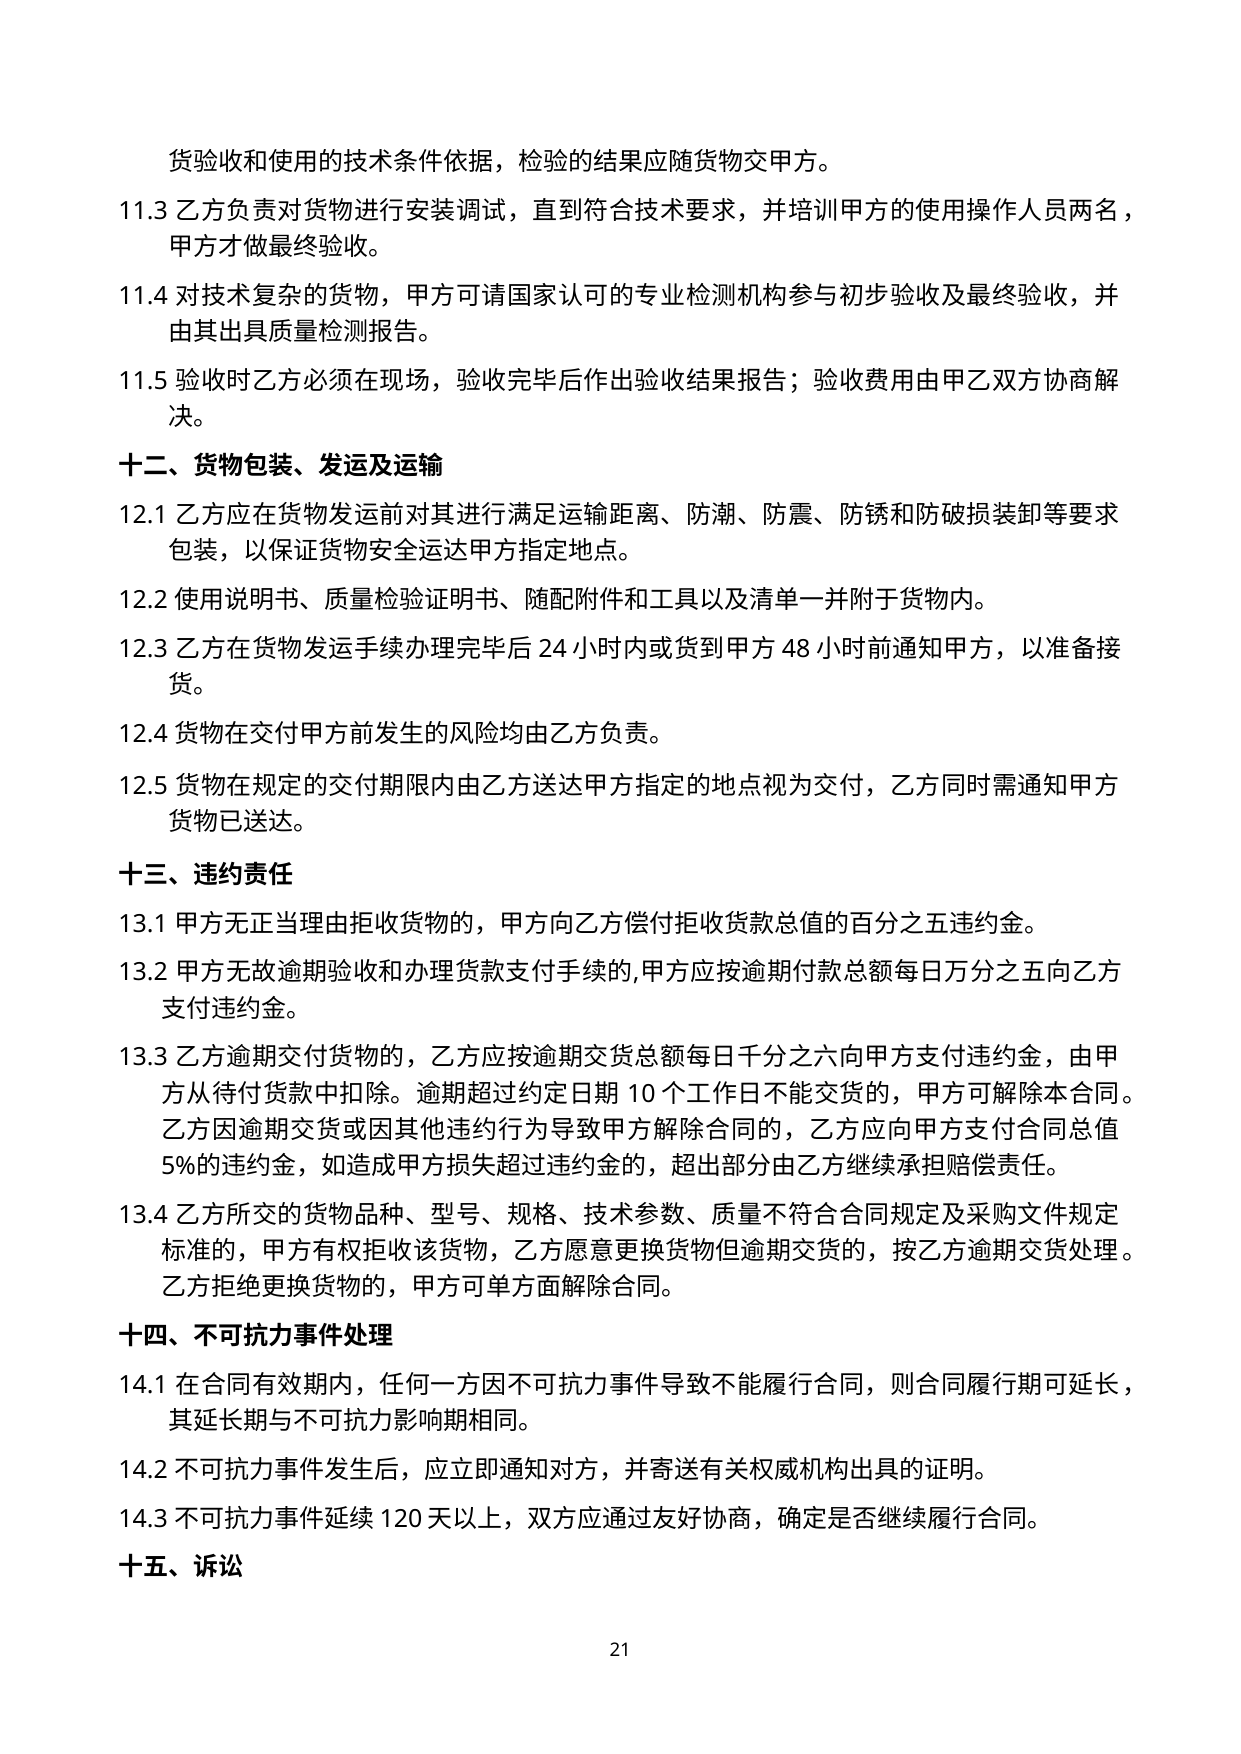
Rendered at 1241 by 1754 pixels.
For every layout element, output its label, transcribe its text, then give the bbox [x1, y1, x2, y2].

text 十二、货物包装、发运及运输 [118, 446, 1122, 482]
text 11.4 对技术复杂的货物，甲方可请国家认可的专业检测机构参与初步验收及最终验收，并由其出具质量检测报告。 [118, 276, 1122, 348]
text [118, 142, 1122, 178]
text 十五、诉讼 [118, 1547, 1122, 1583]
text 14.2 不可抗力事件发生后，应立即通知对方，并寄送有关权威机构出具的证明。 [118, 1449, 1122, 1486]
text 12.3 乙方在货物发运手续办理完毕后24小时内或货到甲方48小时前通知甲方，以准备接货。 [118, 628, 1122, 701]
text 14.3 不可抗力事件延续120天以上，双方应通过友好协商，确定是否继续履行合同。 [118, 1498, 1122, 1534]
text 11.3 乙方负责对货物进行安装调试，直到符合技术要求，并培训甲方的使用操作人员两名，甲方才做最终验收。 [118, 191, 1122, 263]
text 十四、不可抗力事件处理 [118, 1316, 1122, 1352]
text 14.1 在合同有效期内，任何一方因不可抗力事件导致不能履行合同，则合同履行期可延长，其延长期与不可抗力影响期相同。 [118, 1364, 1122, 1437]
text 13.3 乙方逾期交付货物的，乙方应按逾期交货总额每日千分之六向甲方支付违约金，由甲方从待付货款中扣除。逾期超过约定日期10个工作日不能交货的，甲方可解除本合同。乙方因逾期交货或因其他违约行为导致甲方解除合同的，乙方应向甲方支付合同总值5%的违约金，如造成甲方损失超过违约金的，超出部分由乙方继续承担赔偿责任。 [118, 1037, 1122, 1182]
text 十三、违约责任 [118, 854, 1122, 891]
text 13.1 甲方无正当理由拒收货物的，甲方向乙方偿付拒收货款总值的百分之五违约金。 [118, 903, 1122, 939]
text 13.2 甲方无故逾期验收和办理货款支付手续的,甲方应按逾期付款总额每日万分之五向乙方支付违约金。 [118, 952, 1122, 1024]
text 12.4 货物在交付甲方前发生的风险均由乙方负责。 [118, 713, 1122, 749]
text 12.5 货物在规定的交付期限内由乙方送达甲方指定的地点视为交付，乙方同时需通知甲方货物已送达。 [118, 766, 1119, 838]
text 11.5 验收时乙方必须在现场，验收完毕后作出验收结果报告；验收费用由甲乙双方协商解决。 [118, 361, 1122, 433]
text 12.2 使用说明书、质量检验证明书、随配附件和工具以及清单一并附于货物内。 [118, 579, 1122, 616]
text 12.1 乙方应在货物发运前对其进行满足运输距离、防潮、防震、防锈和防破损装卸等要求包装，以保证货物安全运达甲方指定地点。 [118, 494, 1122, 567]
text 13.4 乙方所交的货物品种、型号、规格、技术参数、质量不符合合同规定及采购文件规定标准的，甲方有权拒收该货物，乙方愿意更换货物但逾期交货的，按乙方逾期交货处理。乙方拒绝更换货物的，甲方可单方面解除合同。 [118, 1194, 1122, 1303]
